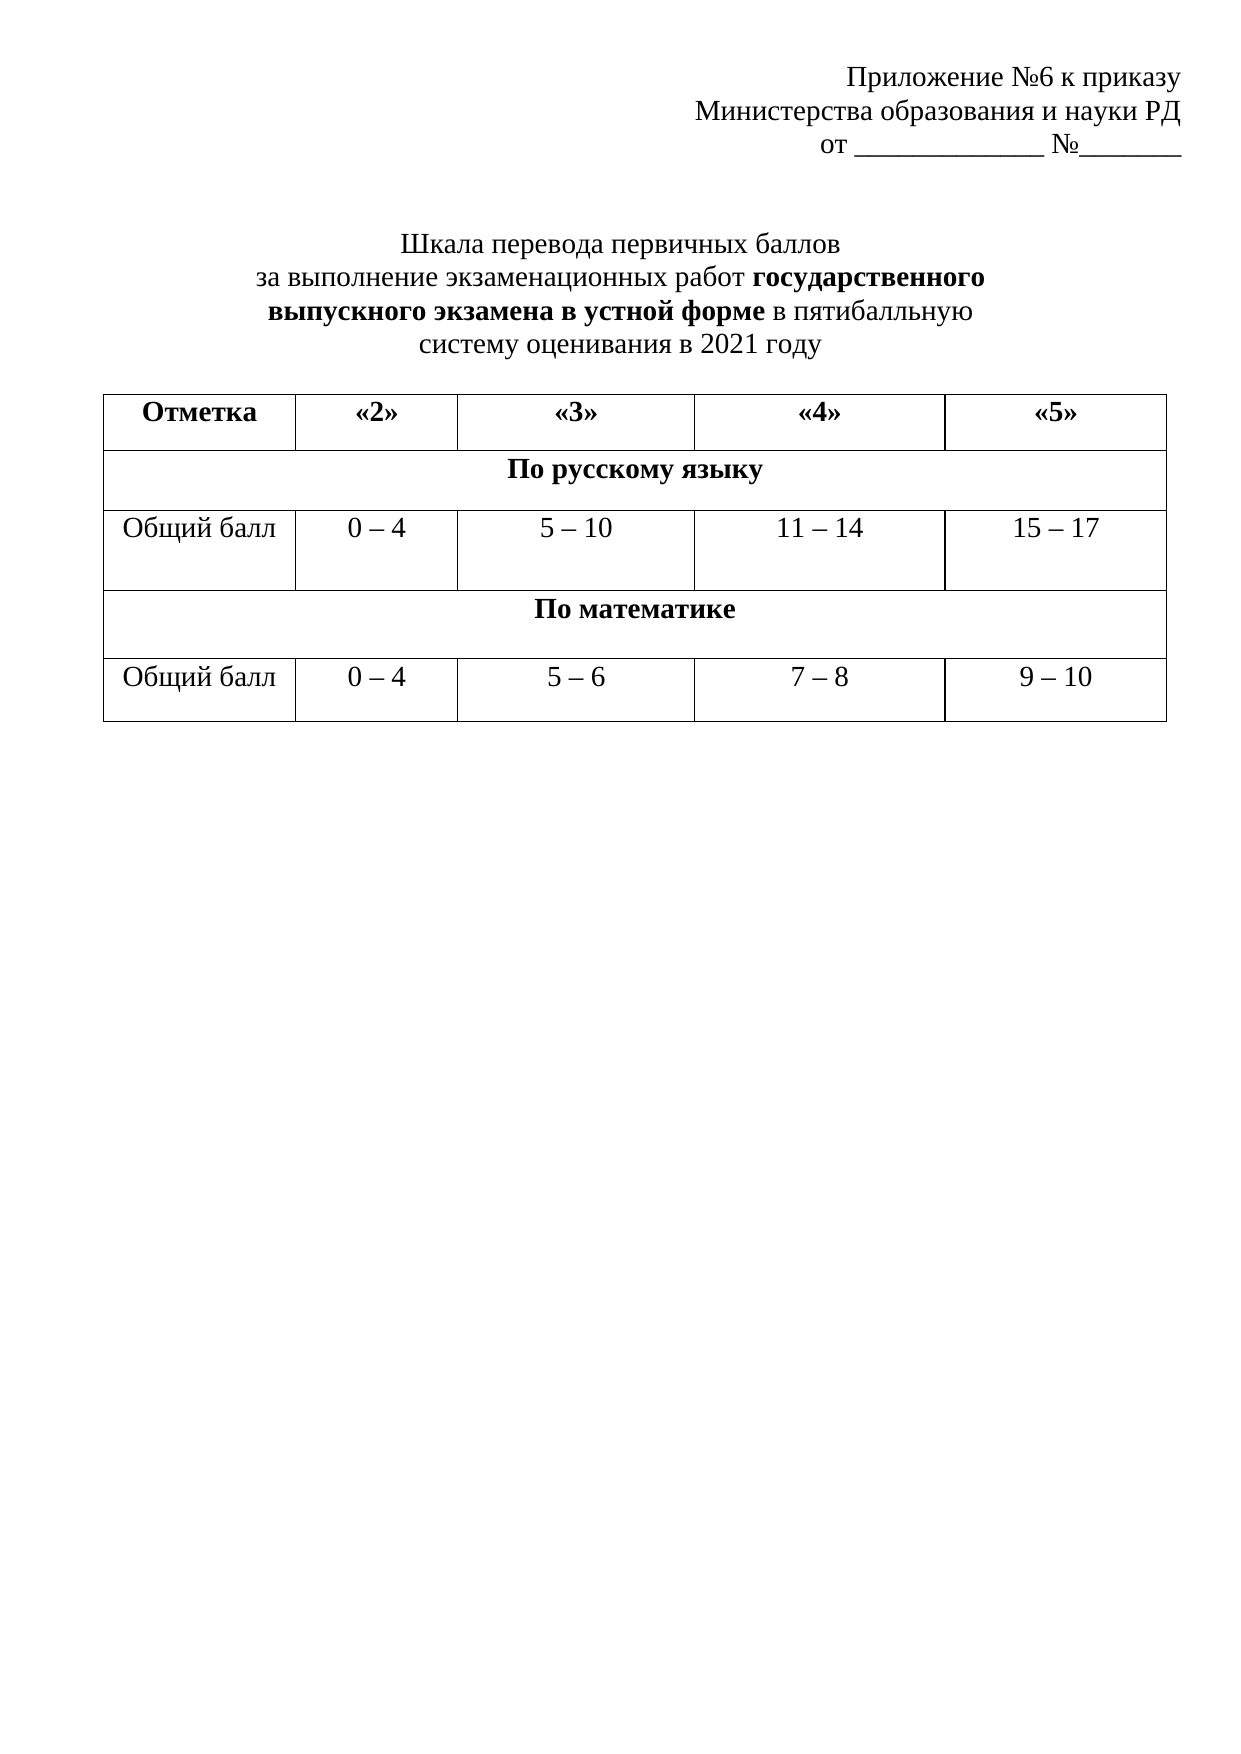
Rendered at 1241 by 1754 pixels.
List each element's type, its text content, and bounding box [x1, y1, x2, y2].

table_cell 9 – 10 [946, 659, 1166, 721]
text от _____________ №_______ [59, 126, 1181, 160]
table_header «3» [458, 395, 694, 450]
table_cell По математике [104, 591, 1166, 658]
text за выполнение экзаменационных работ государственного [59, 259, 1182, 293]
text Шкала перевода первичных баллов [59, 226, 1182, 259]
text систему оценивания в 2021 году [59, 326, 1182, 360]
table_cell Общий балл [104, 511, 295, 590]
table_cell 5 – 10 [458, 511, 694, 590]
text выпускного экзамена в устной форме в пятибалльную [59, 293, 1182, 326]
table_cell 0 – 4 [296, 511, 457, 590]
table_cell 0 – 4 [296, 659, 457, 721]
table_cell 11 – 14 [695, 511, 944, 590]
table_header Отметка [104, 395, 295, 450]
text Приложение №6 к приказу [59, 59, 1181, 93]
table_header «5» [946, 395, 1166, 450]
table_cell 7 – 8 [695, 659, 944, 721]
table_cell По русскому языку [104, 451, 1166, 509]
table_cell Общий балл [104, 659, 295, 721]
table_cell 5 – 6 [458, 659, 694, 721]
table_header «4» [695, 395, 944, 450]
text Министерства образования и науки РД [59, 93, 1181, 126]
table_header «2» [296, 395, 457, 450]
table_cell 15 – 17 [946, 511, 1166, 590]
